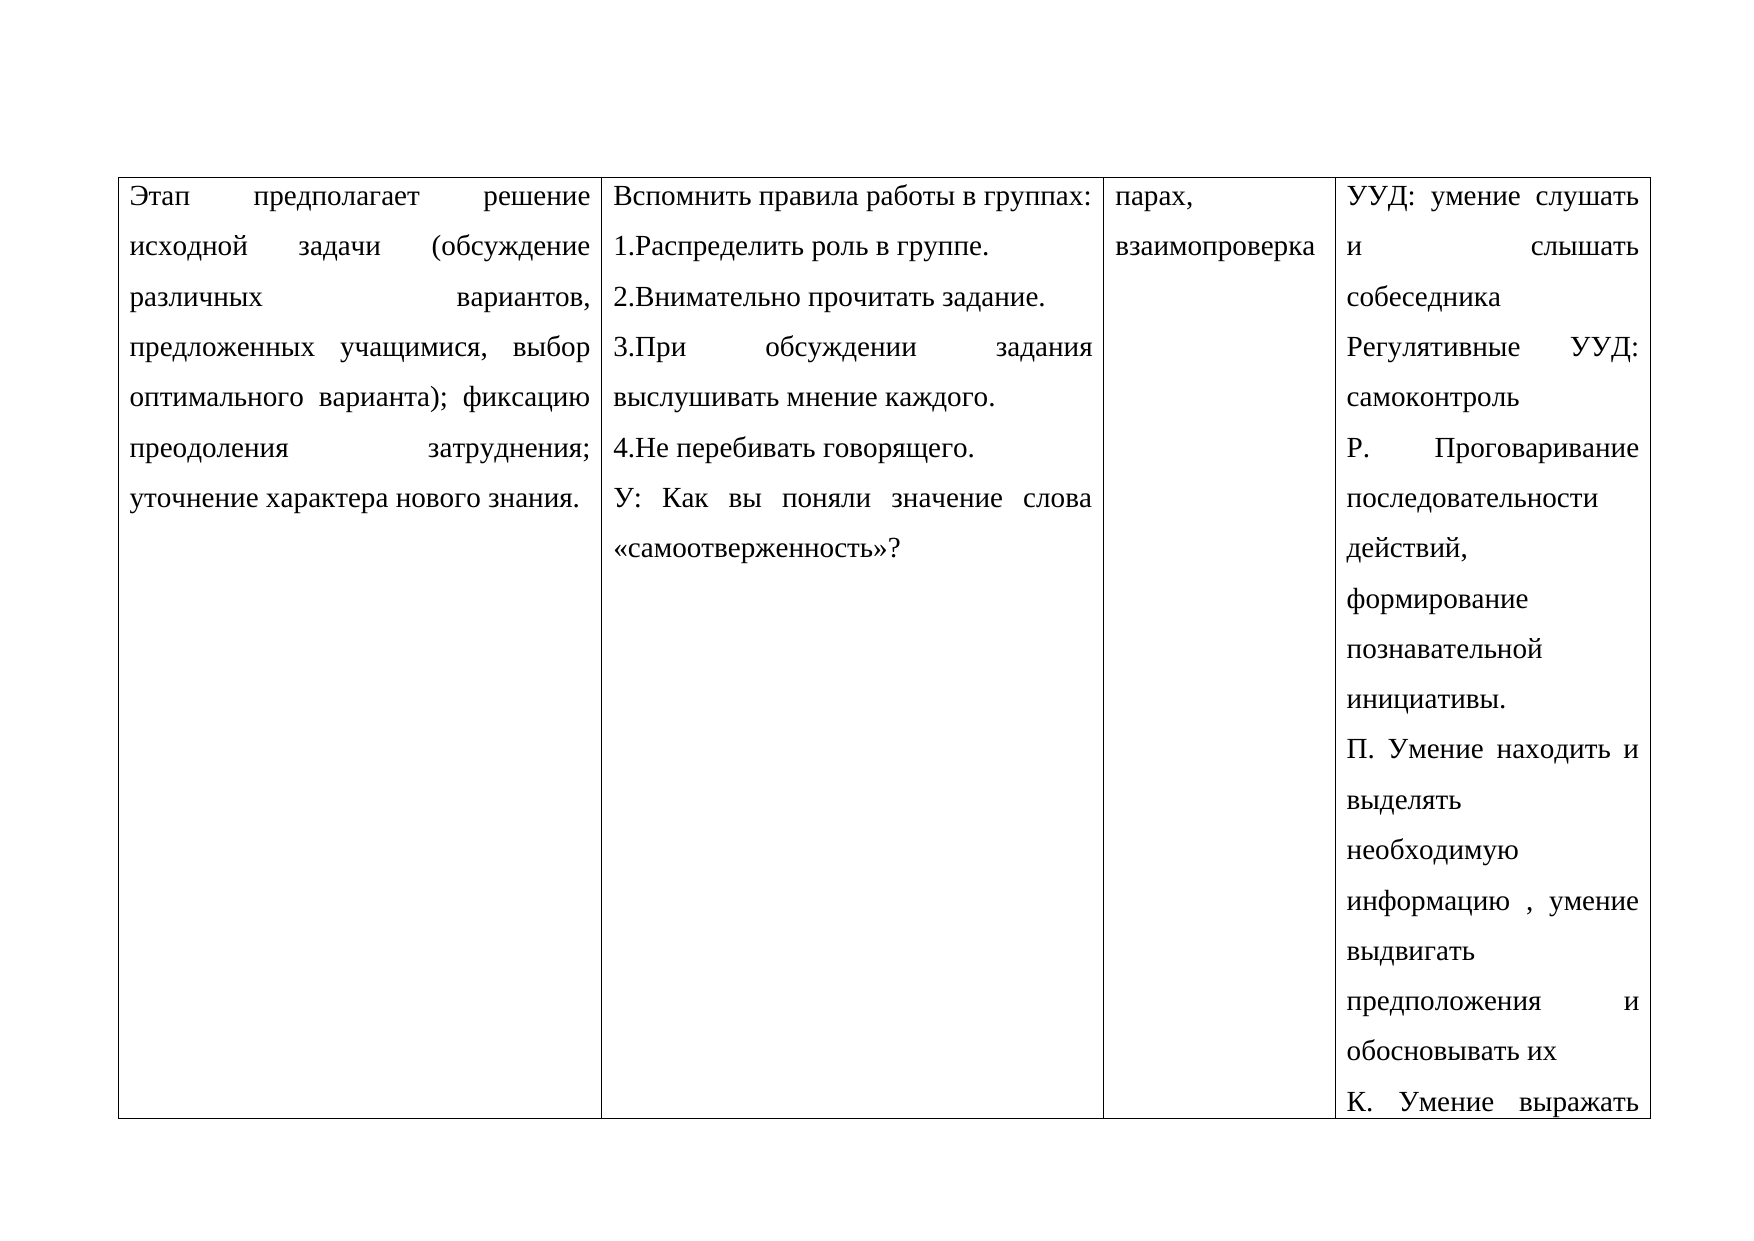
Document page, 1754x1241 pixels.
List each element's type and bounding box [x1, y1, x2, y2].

table_cell [119, 178, 601, 1117]
table_cell [1104, 178, 1335, 1117]
table_cell [602, 178, 1103, 1117]
table_cell [1336, 178, 1650, 1117]
